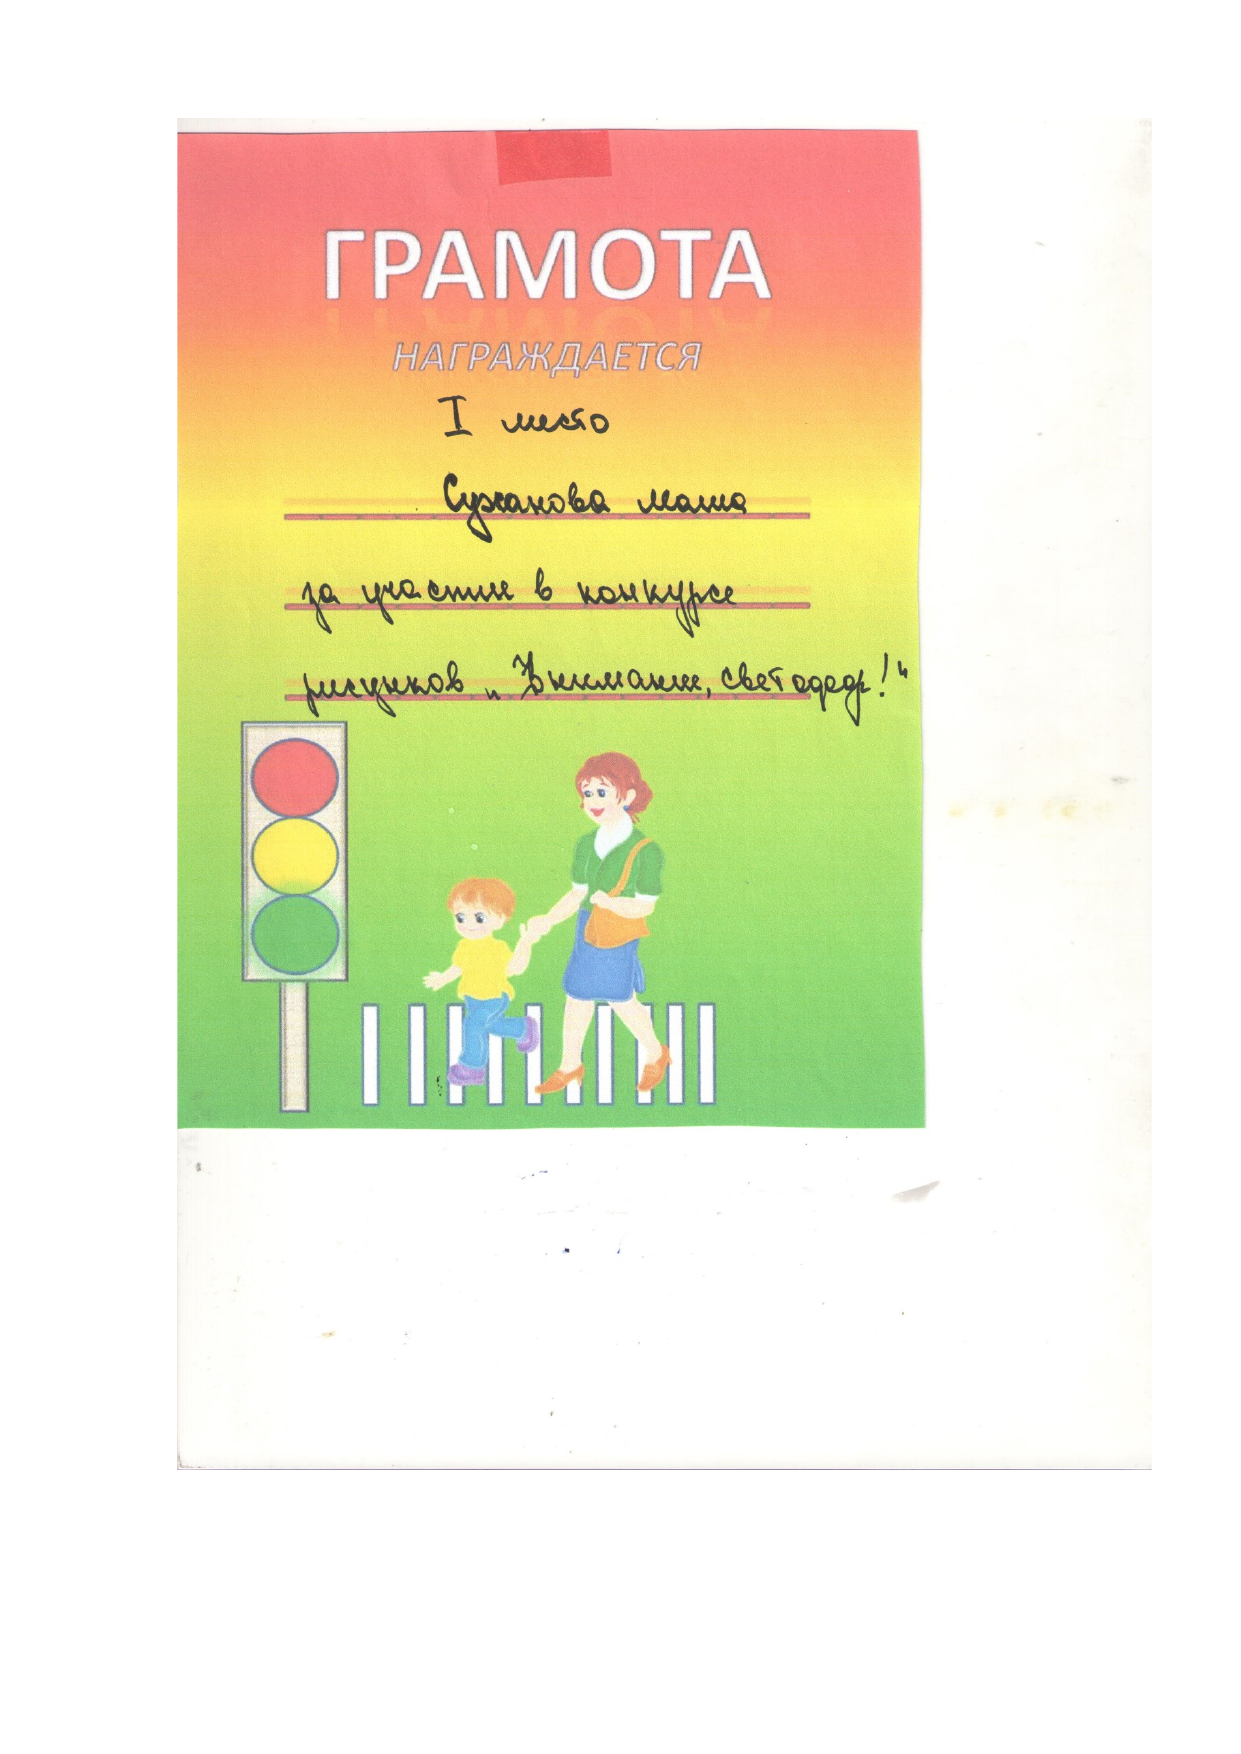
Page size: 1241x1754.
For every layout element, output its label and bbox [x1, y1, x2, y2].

picture [177, 118, 1152, 1470]
